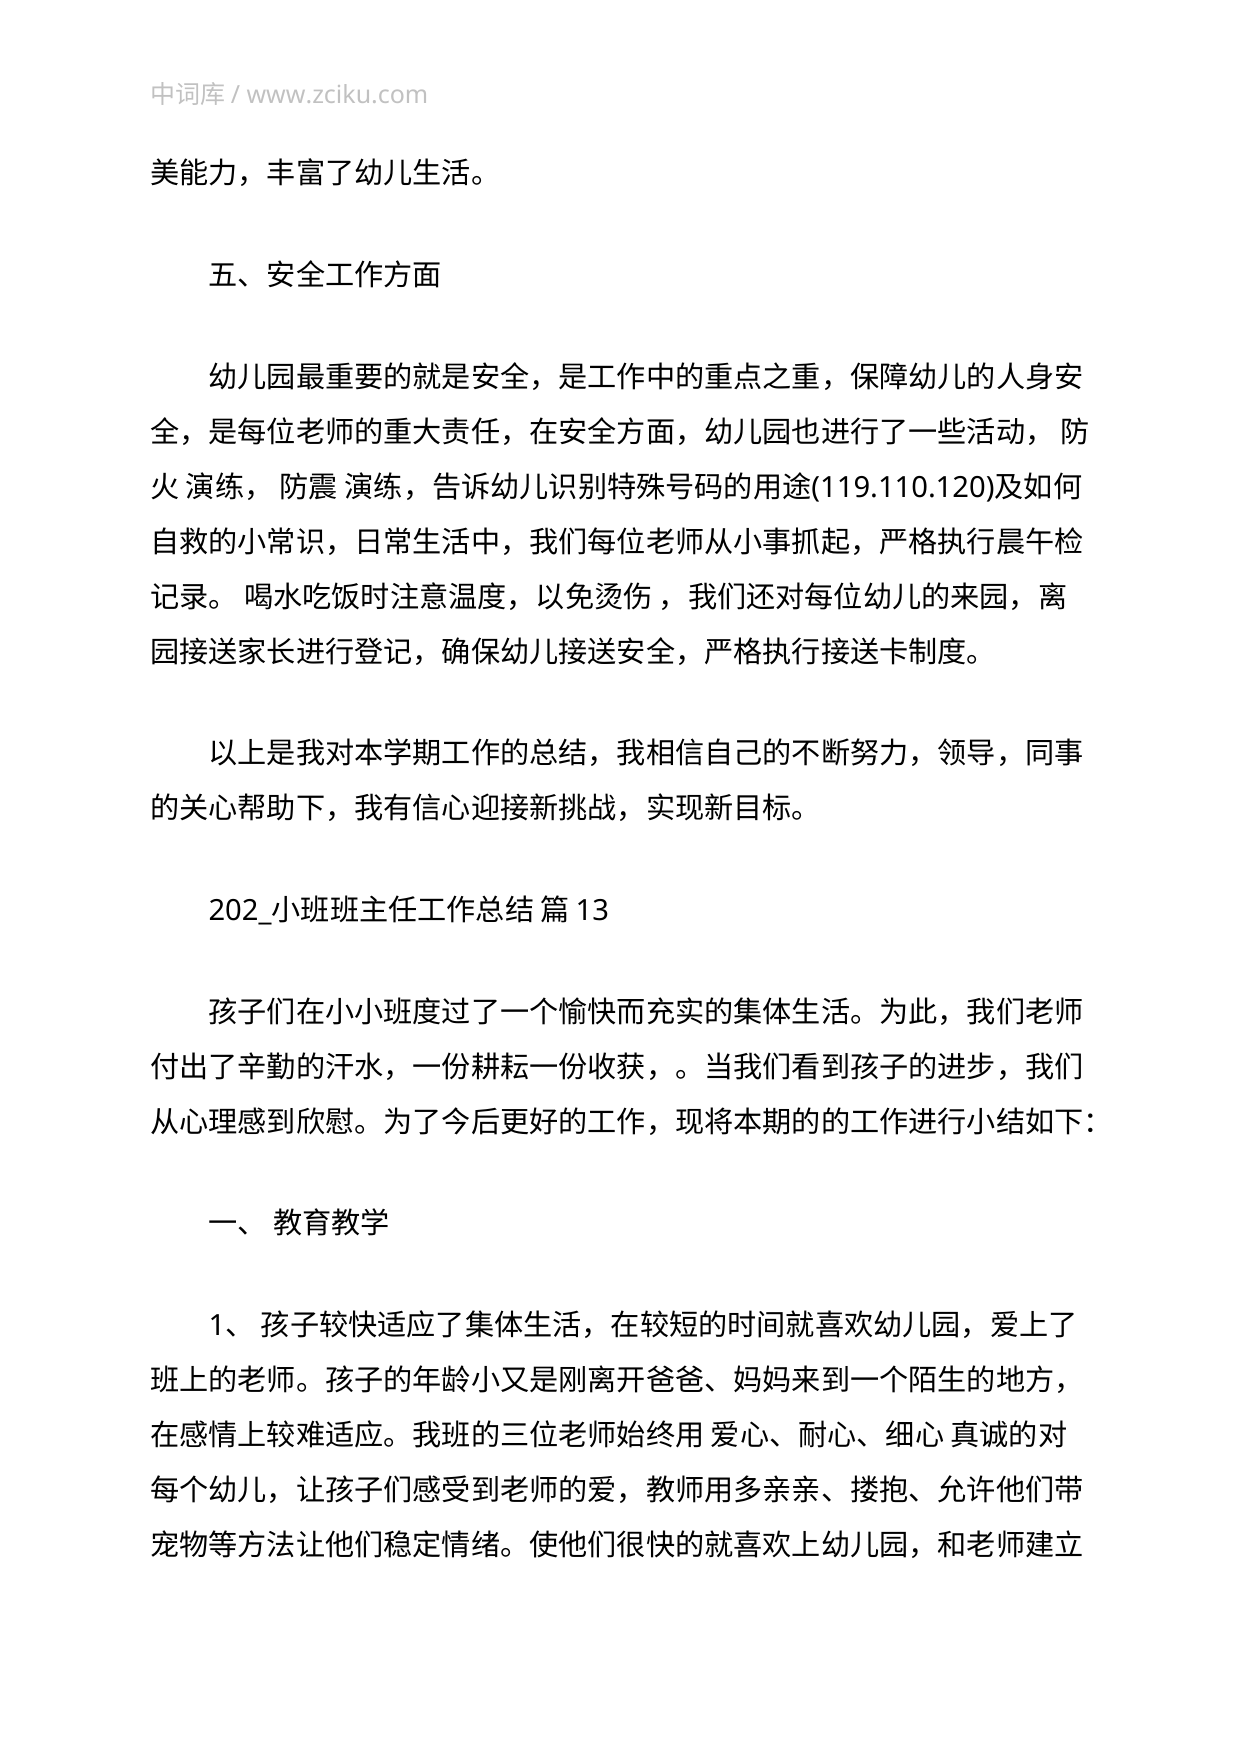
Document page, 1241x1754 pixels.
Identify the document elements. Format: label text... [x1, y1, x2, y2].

text 幼儿园最重要的就是安全，是工作中的重点之重，保障幼儿的人身安全，是每位老师的重大责任，在安全方面，幼儿园也进行了一些活动， 防火 演练， 防震 演练，告诉幼儿识别特殊号码的用途(119.110.120)及如何自救的小常识，日常生活中，我们每位老师从小事抓起，严格执行晨午检记录。 喝水吃饭时注意温度，以免烫伤 ，我们还对每位幼儿的来园，离园接送家长进行登记，确保幼儿接送安全，严格执行接送卡制度。 [150, 353, 1090, 670]
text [150, 1302, 1090, 1564]
text 一、 教育教学 [150, 1200, 1090, 1242]
text 孩子们在小小班度过了一个愉快而充实的集体生活。为此，我们老师付出了辛勤的汗水，一份耕耘一份收获，。当我们看到孩子的进步，我们从心理感到欣慰。为了今后更好的工作，现将本期的的工作进行小结如下： [150, 988, 1090, 1141]
text 以上是我对本学期工作的总结，我相信自己的不断努力，领导，同事的关心帮助下，我有信心迎接新挑战，实现新目标。 [150, 730, 1090, 827]
text 五、安全工作方面 [150, 252, 1090, 294]
text 202_小班班主任工作总结 篇13 [150, 887, 1090, 929]
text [150, 150, 1090, 192]
